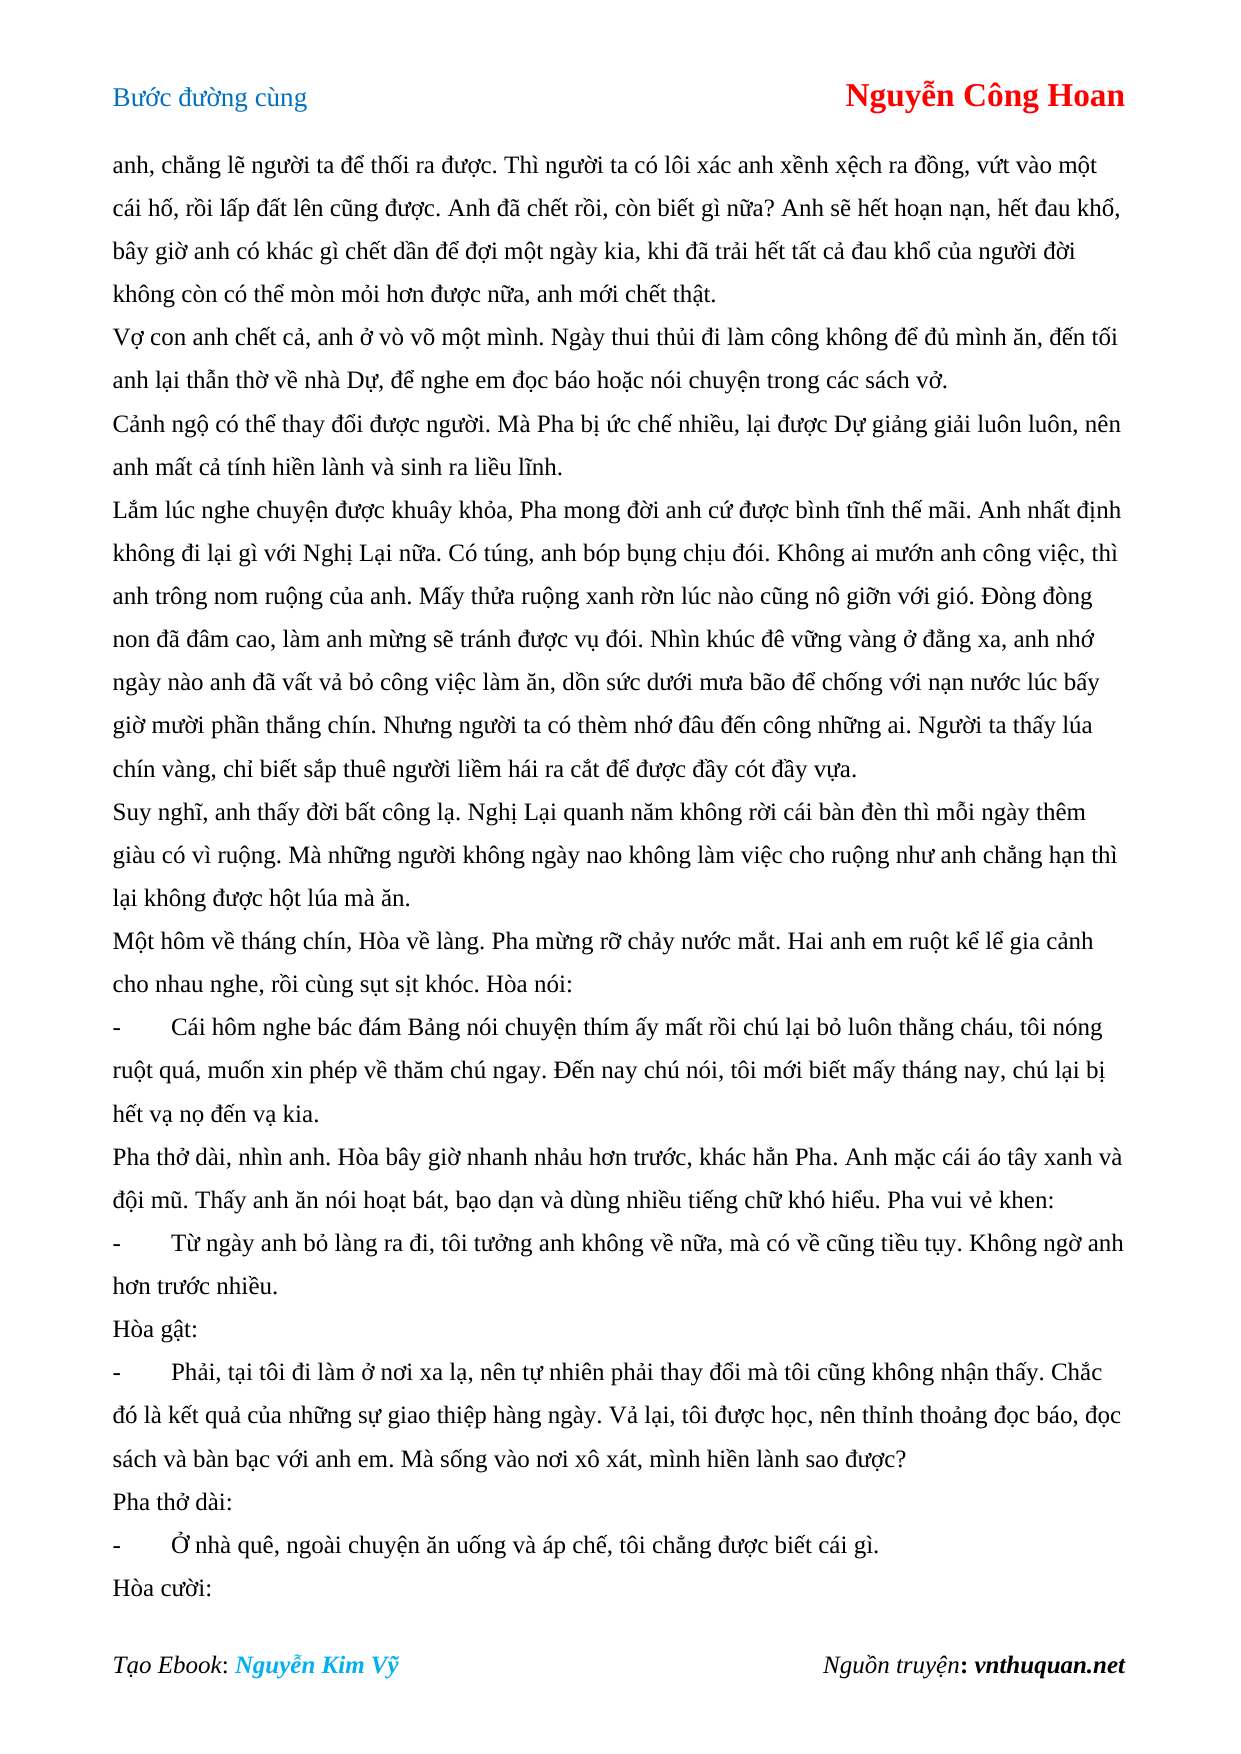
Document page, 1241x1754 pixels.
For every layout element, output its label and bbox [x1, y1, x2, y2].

text [112, 150, 1128, 1602]
